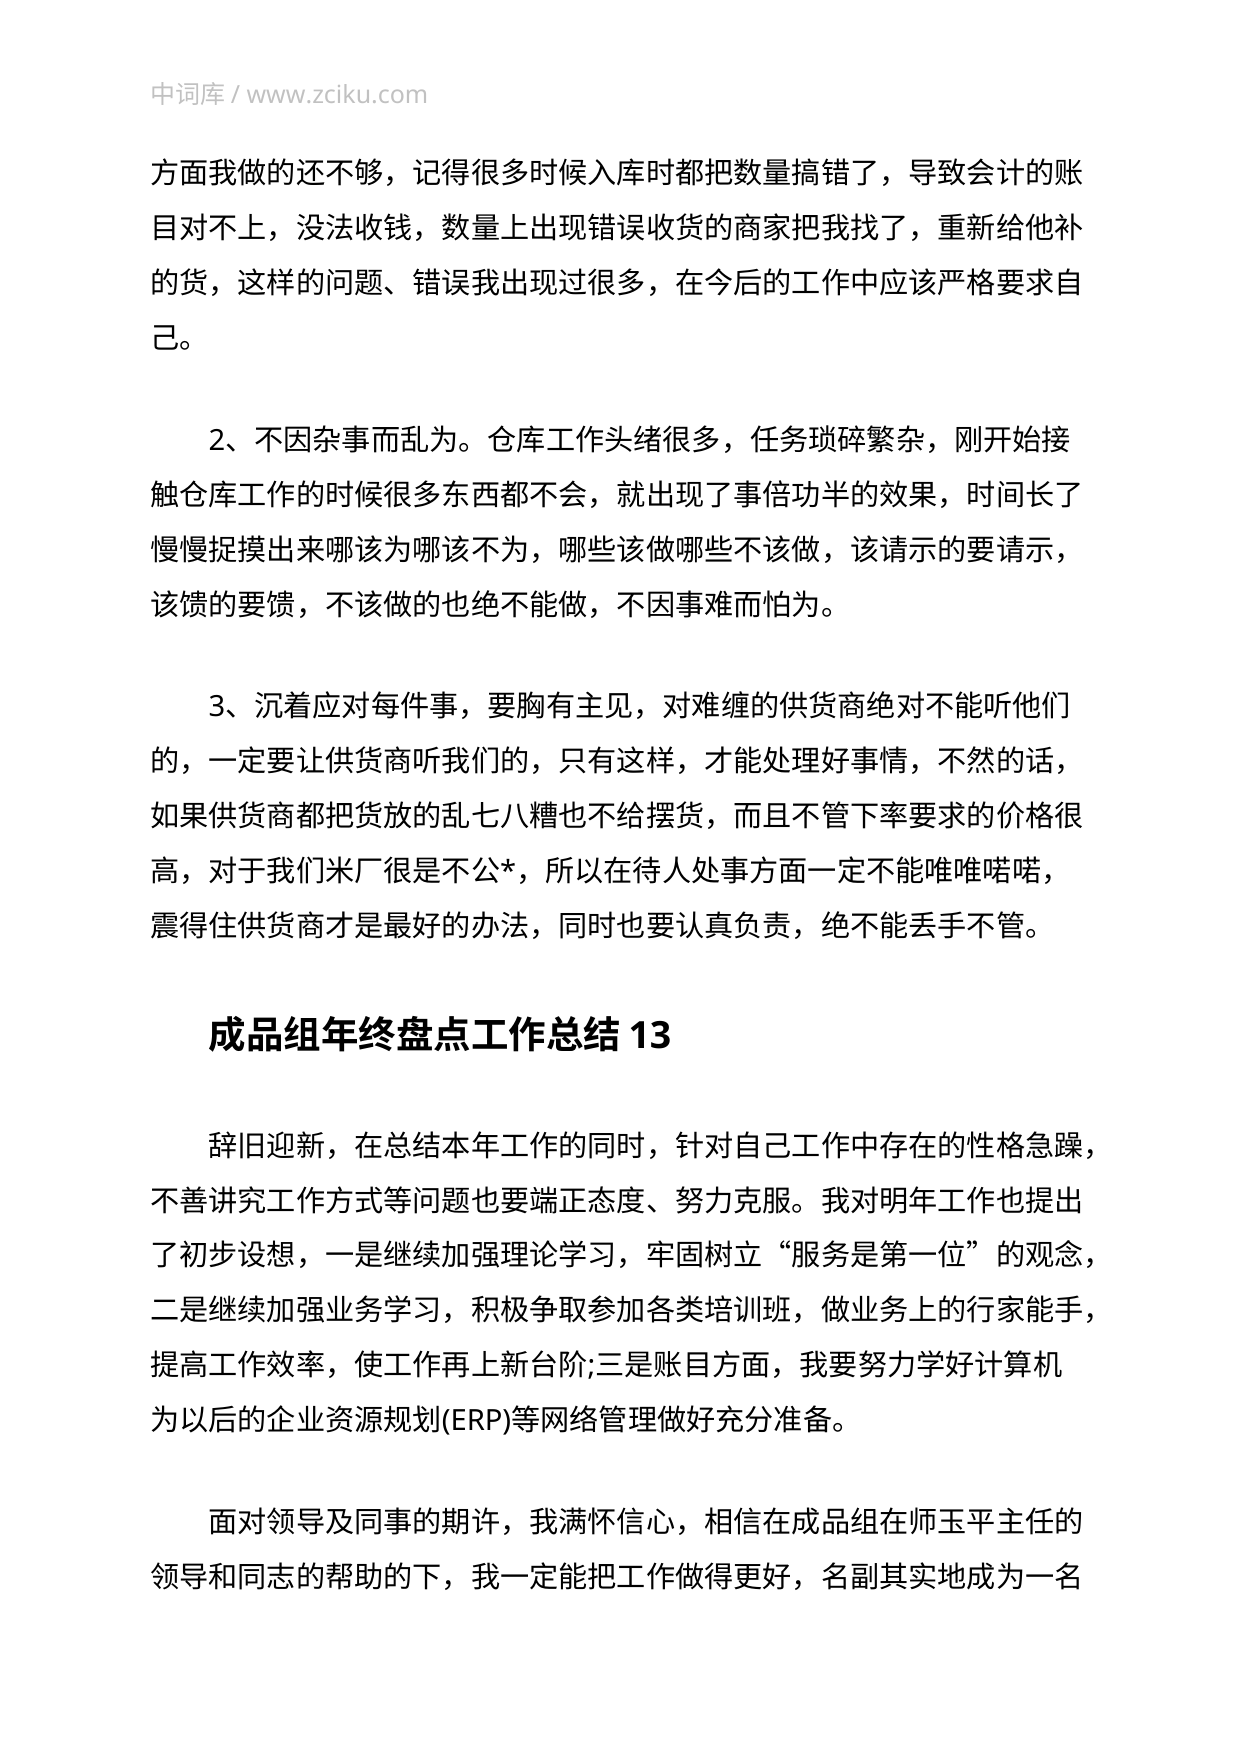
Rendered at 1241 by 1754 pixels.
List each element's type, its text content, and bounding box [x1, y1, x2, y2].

text 2、不因杂事而乱为。仓库工作头绪很多，任务琐碎繁杂，刚开始接触仓库工作的时候很多东西都不会，就出现了事倍功半的效果，时间长了慢慢捉摸出来哪该为哪该不为，哪些该做哪些不该做，该请示的要请示，该馈的要馈，不该做的也绝不能做，不因事难而怕为。 [150, 416, 1090, 623]
text 成品组年终盘点工作总结13 [150, 1004, 1090, 1059]
text 辞旧迎新，在总结本年工作的同时，针对自己工作中存在的性格急躁，不善讲究工作方式等问题也要端正态度、努力克服。我对明年工作也提出了初步设想，一是继续加强理论学习，牢固树立“服务是第一位”的观念，二是继续加强业务学习，积极争取参加各类培训班，做业务上的行家能手，提高工作效率，使工作再上新台阶;三是账目方面，我要努力学好计算机为以后的企业资源规划(ERP)等网络管理做好充分准备。 [150, 1122, 1090, 1439]
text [150, 1499, 1090, 1596]
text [150, 150, 1090, 357]
text 3、沉着应对每件事，要胸有主见，对难缠的供货商绝对不能听他们的，一定要让供货商听我们的，只有这样，才能处理好事情，不然的话，如果供货商都把货放的乱七八糟也不给摆货，而且不管下率要求的价格很高，对于我们米厂很是不公*，所以在待人处事方面一定不能唯唯喏喏，震得住供货商才是最好的办法，同时也要认真负责，绝不能丢手不管。 [150, 683, 1090, 945]
